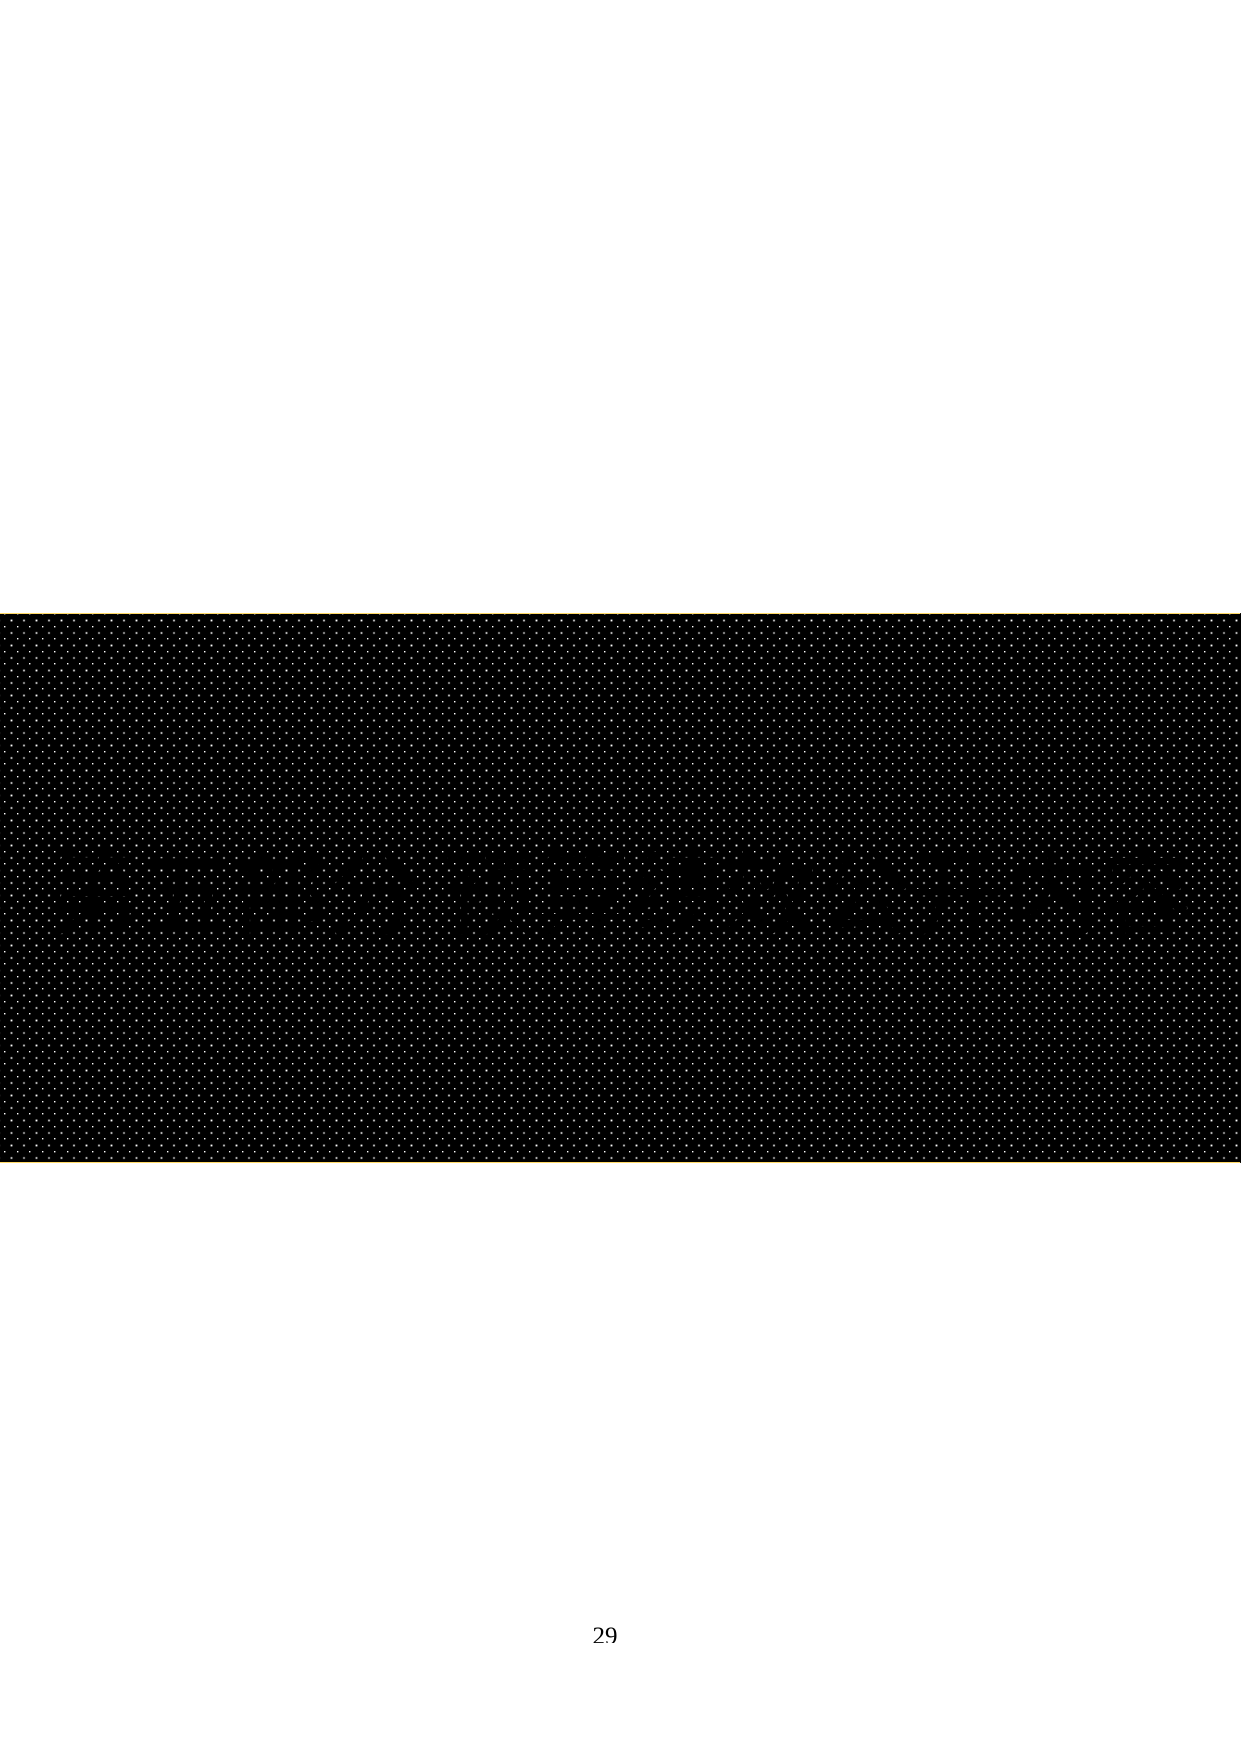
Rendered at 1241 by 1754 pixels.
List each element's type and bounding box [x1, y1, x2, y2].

picture [0, 614, 1241, 1162]
